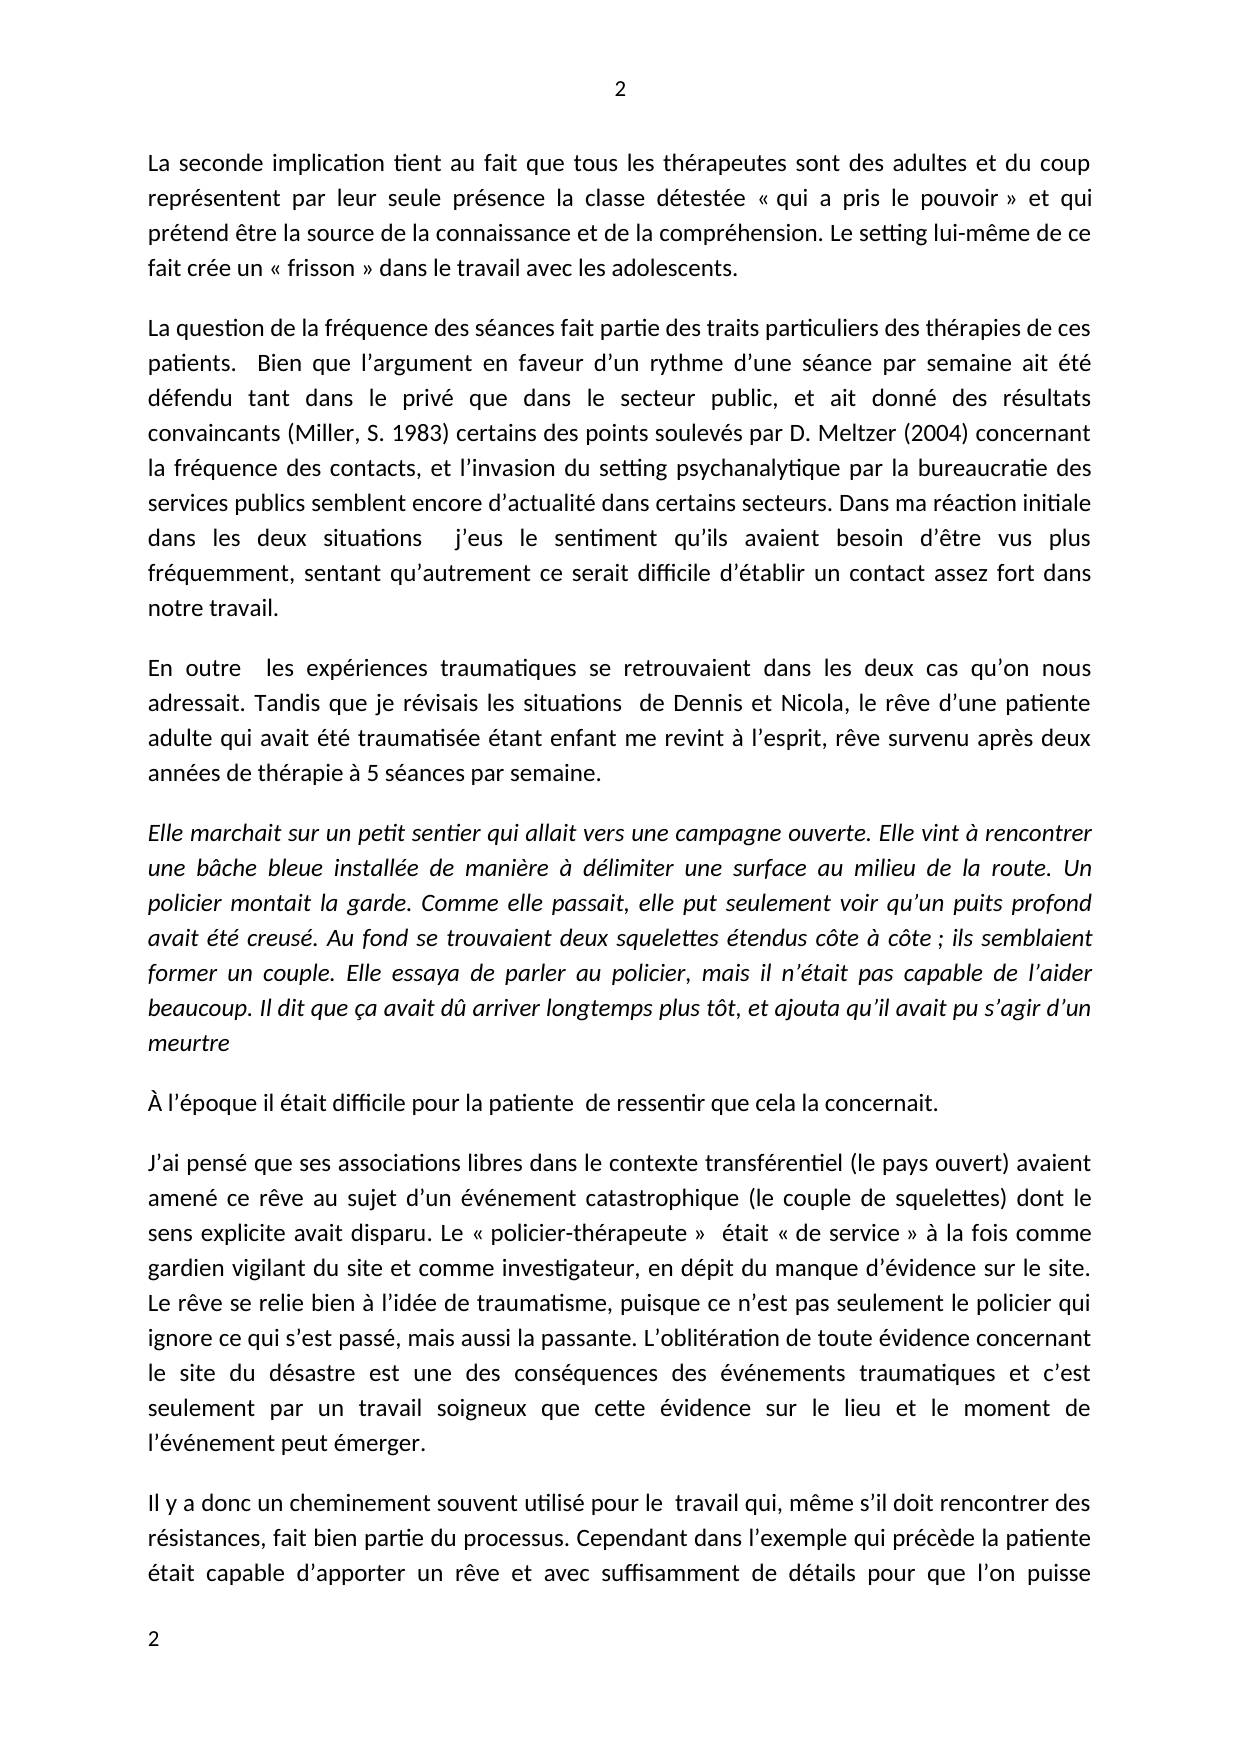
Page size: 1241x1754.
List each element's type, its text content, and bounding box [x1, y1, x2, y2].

text Elle marchait sur un petit sentier qui allait vers une campagne ouverte. Elle vint à rencontrer une bâche bleue installée de manière à délimiter une surface au milieu de la route. Un policier montait la garde. Comme elle passait, elle put seulement voir qu’un puits profond avait été creusé. Au fond se trouvaient deux squelettes étendus côte à côte ; ils semblaient former un couple. Elle essaya de parler au policier, mais il n’était pas capable de l’aider beaucoup. Il dit que ça avait dû arriver longtemps plus tôt, et ajouta qu’il avait pu s’agir d’un meurtre [148, 818, 1093, 1058]
text J’ai pensé que ses associations libres dans le contexte transférentiel (le pays ouvert) avaient amené ce rêve au sujet d’un événement catastrophique (le couple de squelettes) dont le sens explicite avait disparu. Le « policier-thérapeute » était « de service » à la fois comme gardien vigilant du site et comme investigateur, en dépit du manque d’évidence sur le site. Le rêve se relie bien à l’idée de traumatisme, puisque ce n’est pas seulement le policier qui ignore ce qui s’est passé, mais aussi la passante. L’oblitération de toute évidence concernant le site du désastre est une des conséquences des événements traumatiques et c’est seulement par un travail soigneux que cette évidence sur le lieu et le moment de l’événement peut émerger. [148, 1148, 1093, 1458]
text À l’époque il était difficile pour la patiente de ressentir que cela la concernait. [148, 1088, 1093, 1118]
text La seconde implication tient au fait que tous les thérapeutes sont des adultes et du coup représentent par leur seule présence la classe détestée « qui a pris le pouvoir » et qui prétend être la source de la connaissance et de la compréhension. Le setting lui-même de ce fait crée un « frisson » dans le travail avec les adolescents. [148, 148, 1093, 283]
text La question de la fréquence des séances fait partie des traits particuliers des thérapies de ces patients. Bien que l’argument en faveur d’un rythme d’une séance par semaine ait été défendu tant dans le privé que dans le secteur public, et ait donné des résultats convaincants (Miller, S. 1983) certains des points soulevés par D. Meltzer (2004) concernant la fréquence des contacts, et l’invasion du setting psychanalytique par la bureaucratie des services publics semblent encore d’actualité dans certains secteurs. Dans ma réaction initiale dans les deux situations j’eus le sentiment qu’ils avaient besoin d’être vus plus fréquemment, sentant qu’autrement ce serait difficile d’établir un contact assez fort dans notre travail. [148, 313, 1093, 623]
text En outre les expériences traumatiques se retrouvaient dans les deux cas qu’on nous adressait. Tandis que je révisais les situations de Dennis et Nicola, le rêve d’une patiente adulte qui avait été traumatisée étant enfant me revint à l’esprit, rêve survenu après deux années de thérapie à 5 séances par semaine. [148, 653, 1093, 788]
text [148, 1488, 1093, 1588]
